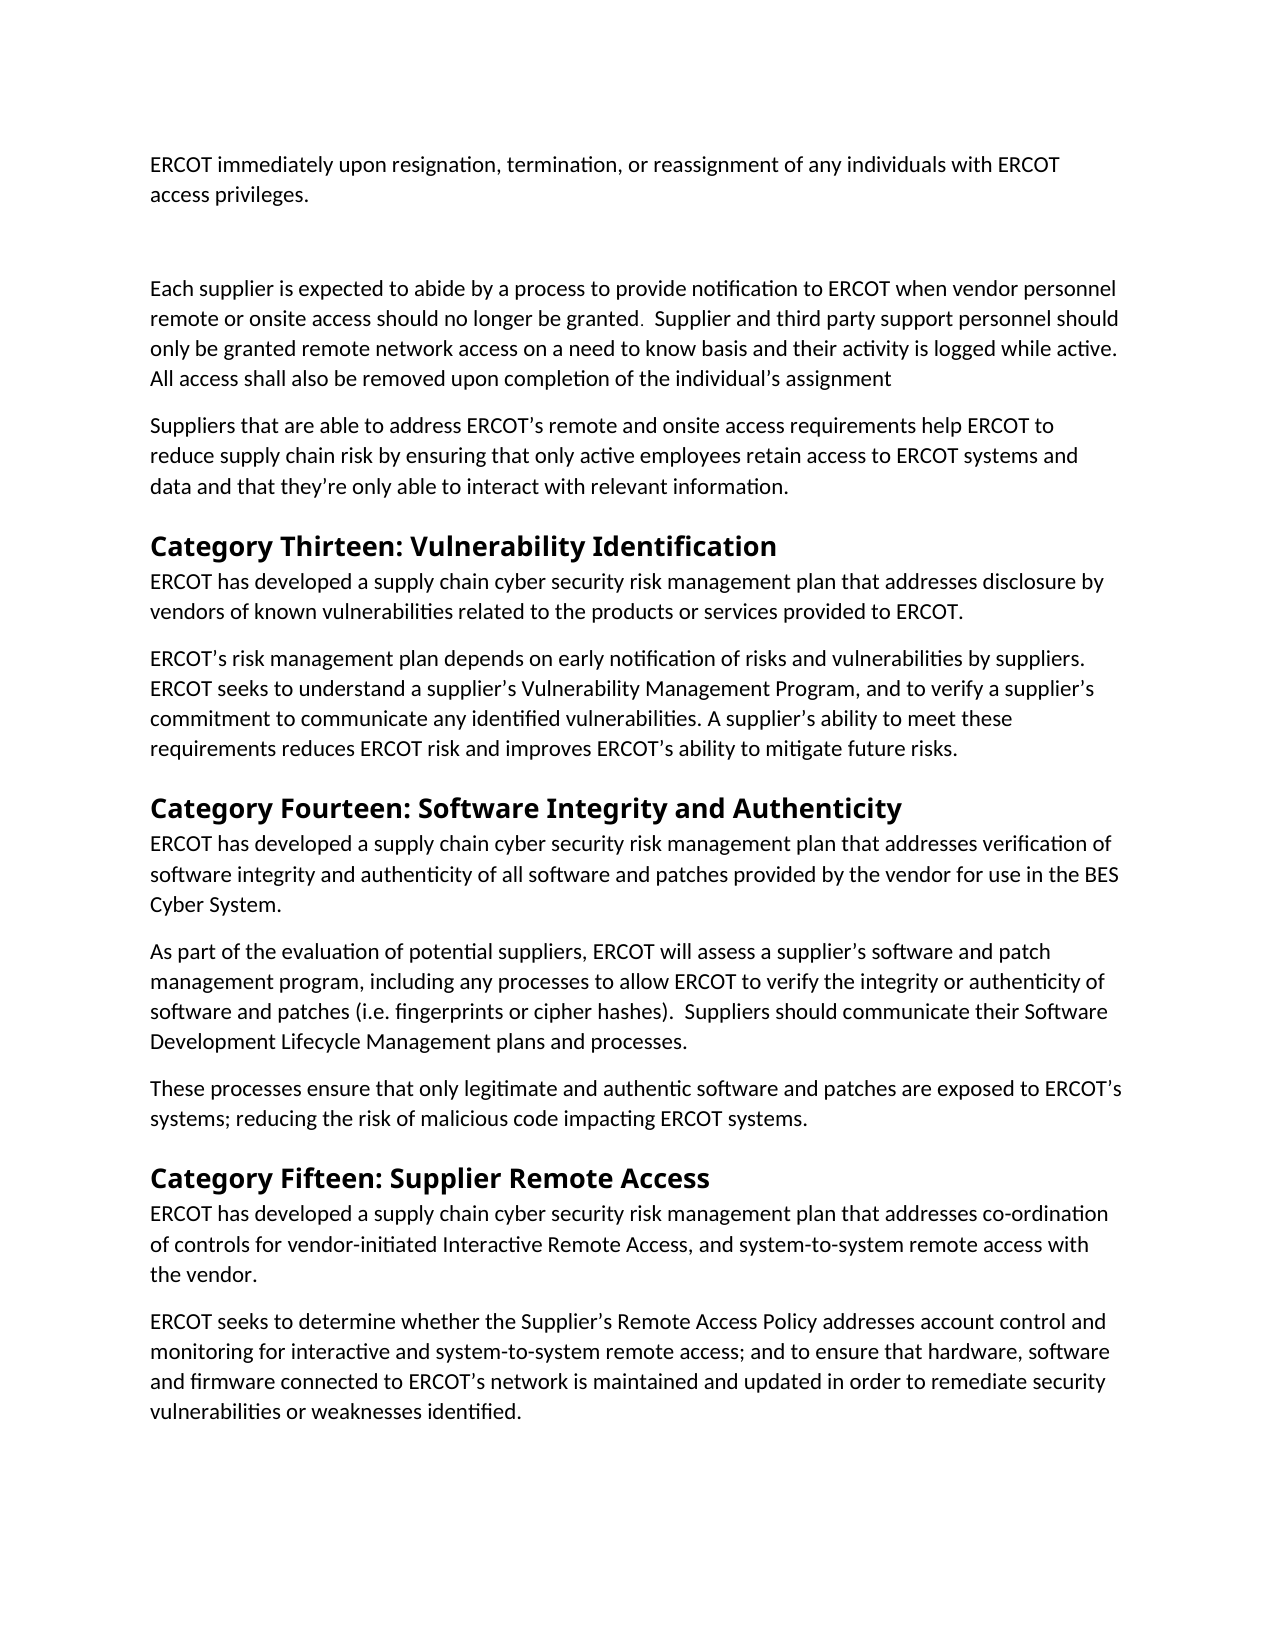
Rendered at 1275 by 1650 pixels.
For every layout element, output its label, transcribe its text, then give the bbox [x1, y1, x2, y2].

text ERCOT has developed a supply chain cyber security risk management plan that addresses verification of software integrity and authenticity of all software and patches provided by the vendor for use in the BES Cyber System. [150, 829, 1125, 918]
text ERCOT seeks to determine whether the Supplier’s Remote Access Policy addresses account control and monitoring for interactive and system-to-system remote access; and to ensure that hardware, software and firmware connected to ERCOT’s network is maintained and updated in order to remediate security vulnerabilities or weaknesses identified. [150, 1307, 1125, 1426]
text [150, 150, 1125, 208]
text ERCOT’s risk management plan depends on early notification of risks and vulnerabilities by suppliers. ERCOT seeks to understand a supplier’s Vulnerability Management Program, and to verify a supplier’s commitment to communicate any identified vulnerabilities. A supplier’s ability to meet these requirements reduces ERCOT risk and improves ERCOT’s ability to mitigate future risks. [150, 644, 1125, 763]
subtitle Category Thirteen: Vulnerability Identification [150, 527, 1125, 564]
text ERCOT has developed a supply chain cyber security risk management plan that addresses co-ordination of controls for vendor-initiated Interactive Remote Access, and system-to-system remote access with the vendor. [150, 1199, 1125, 1288]
text Suppliers that are able to address ERCOT’s remote and onsite access requirements help ERCOT to reduce supply chain risk by ensuring that only active employees retain access to ERCOT systems and data and that they’re only able to interact with relevant information. [150, 411, 1125, 500]
text Each supplier is expected to abide by a process to provide notification to ERCOT when vendor personnel remote or onsite access should no longer be granted. Supplier and third party support personnel should only be granted remote network access on a need to know basis and their activity is logged while active. All access shall also be removed upon completion of the individual’s assignment [150, 274, 1125, 393]
text As part of the evaluation of potential suppliers, ERCOT will assess a supplier’s software and patch management program, including any processes to allow ERCOT to verify the integrity or authenticity of software and patches (i.e. fingerprints or cipher hashes). Suppliers should communicate their Software Development Lifecycle Management plans and processes. [150, 937, 1125, 1056]
subtitle Category Fifteen: Supplier Remote Access [150, 1160, 1125, 1197]
text These processes ensure that only legitimate and authentic software and patches are exposed to ERCOT’s systems; reducing the risk of malicious code impacting ERCOT systems. [150, 1074, 1125, 1133]
subtitle Category Fourteen: Software Integrity and Authenticity [150, 790, 1125, 827]
text ERCOT has developed a supply chain cyber security risk management plan that addresses disclosure by vendors of known vulnerabilities related to the products or services provided to ERCOT. [150, 567, 1125, 625]
